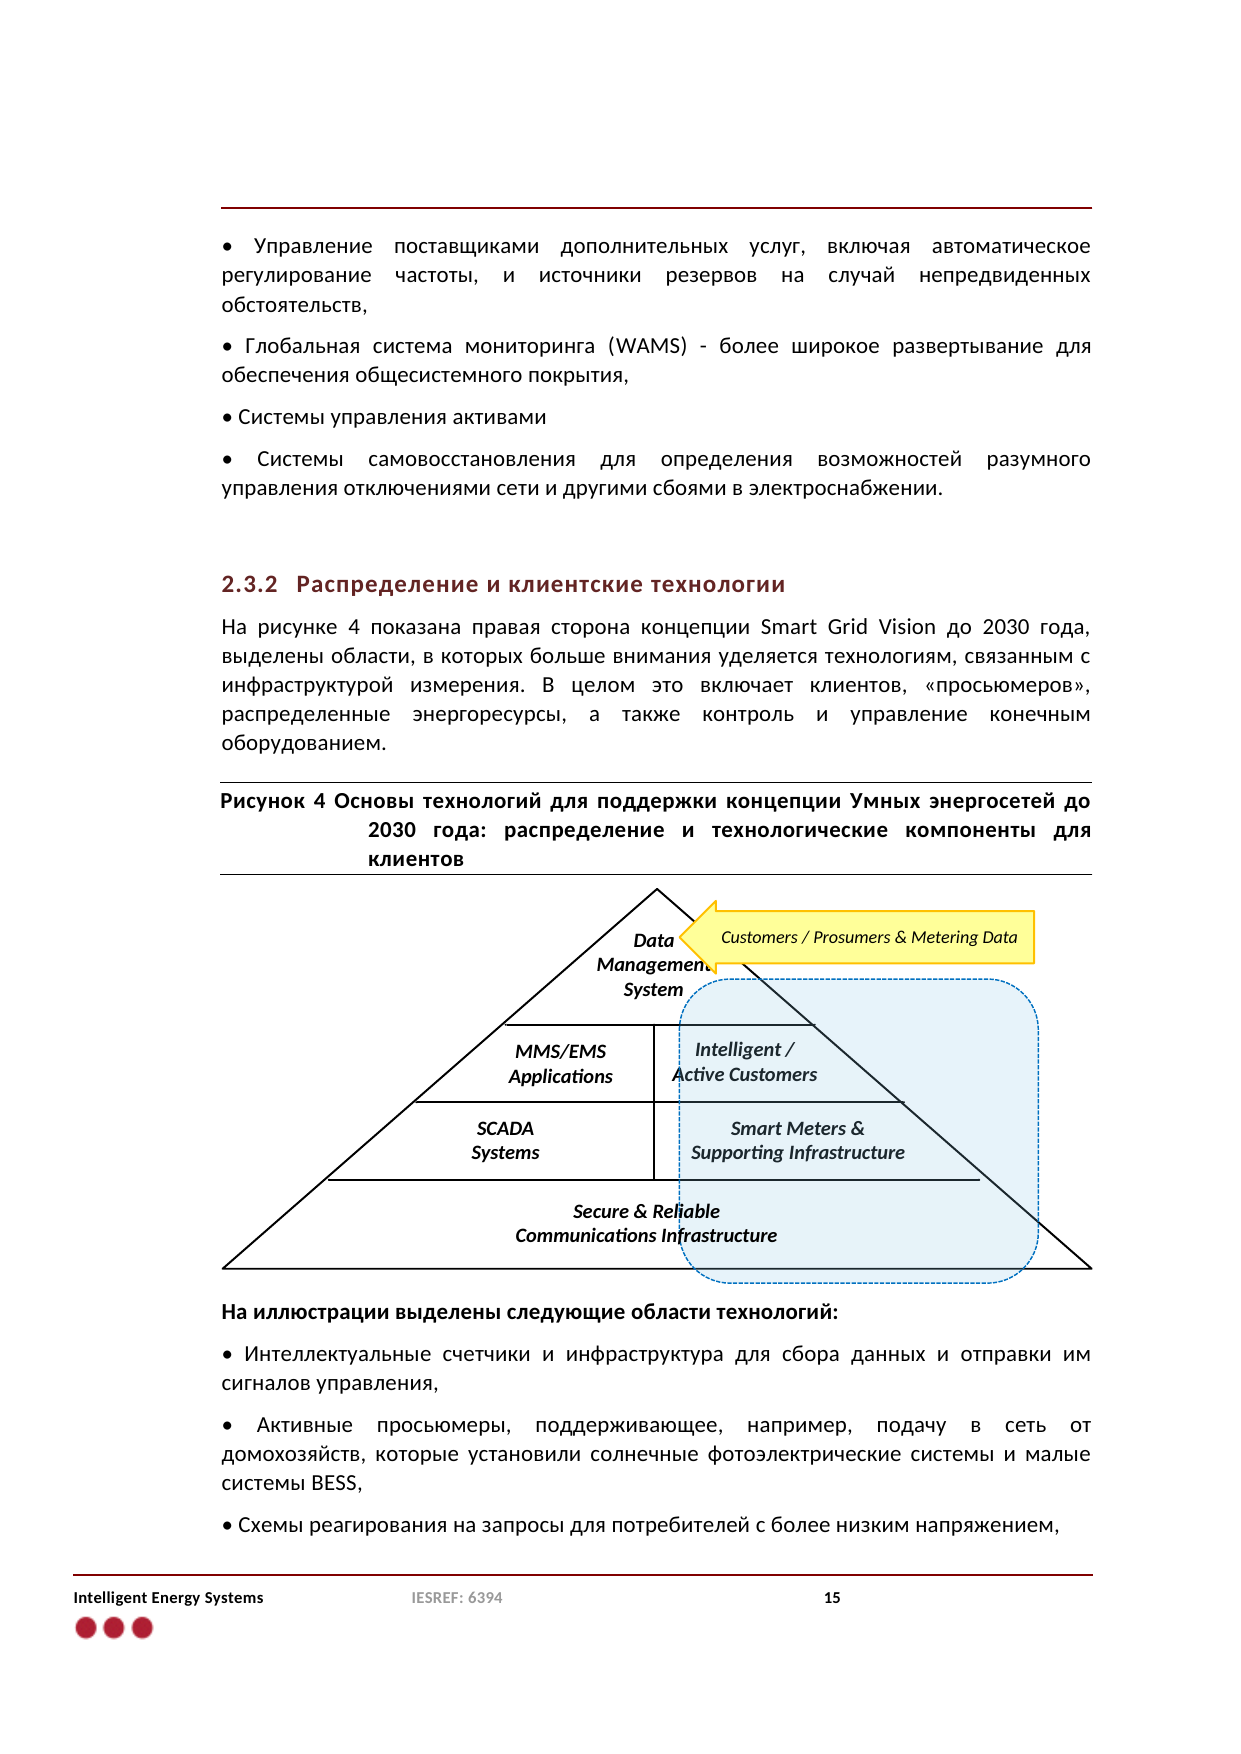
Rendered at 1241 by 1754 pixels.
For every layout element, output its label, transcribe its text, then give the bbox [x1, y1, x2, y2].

text • Системы управления активами [221, 401, 1092, 430]
text • Глобальная система мониторинга (WAMS) - более широкое развертывание для обеспечения общесистемного покрытия, [221, 330, 1092, 388]
picture [73, 1614, 157, 1643]
text На иллюстрации выделены следующие области технологий: [221, 1296, 1092, 1325]
text • Активные просьюмеры, поддерживающее, например, подачу в сеть от домохозяйств, которые установили солнечные фотоэлектрические системы и малые системы BESS, [221, 1409, 1092, 1496]
text Рисунок 4 Основы технологий для поддержки концепции Умных энергосетей до 2030 года: распределение и технологические компоненты для клиентов [220, 783, 1092, 874]
text • Системы самовосстановления для определения возможностей разумного управления отключениями сети и другими сбоями в электроснабжении. [221, 443, 1092, 501]
text • Интеллектуальные счетчики и инфраструктура для сбора данных и отправки им сигналов управления, [221, 1338, 1092, 1396]
text На рисунке 4 показана правая сторона концепции Smart Grid Vision до 2030 года, выделены области, в которых больше внимания уделяется технологиям, связанным с инфраструктурой измерения. В целом это включает клиентов, «просьюмеров», распределенные энергоресурсы, а также контроль и управление конечным оборудованием. [221, 611, 1092, 757]
text • Управление поставщиками дополнительных услуг, включая автоматическое регулирование частоты, и источники резервов на случай непредвиденных обстоятельств, [221, 230, 1092, 318]
subtitle 2.3.2 Распределение и клиентские технологии [221, 568, 1092, 598]
text • Схемы реагирования на запросы для потребителей с более низким напряжением, [221, 1509, 1092, 1538]
